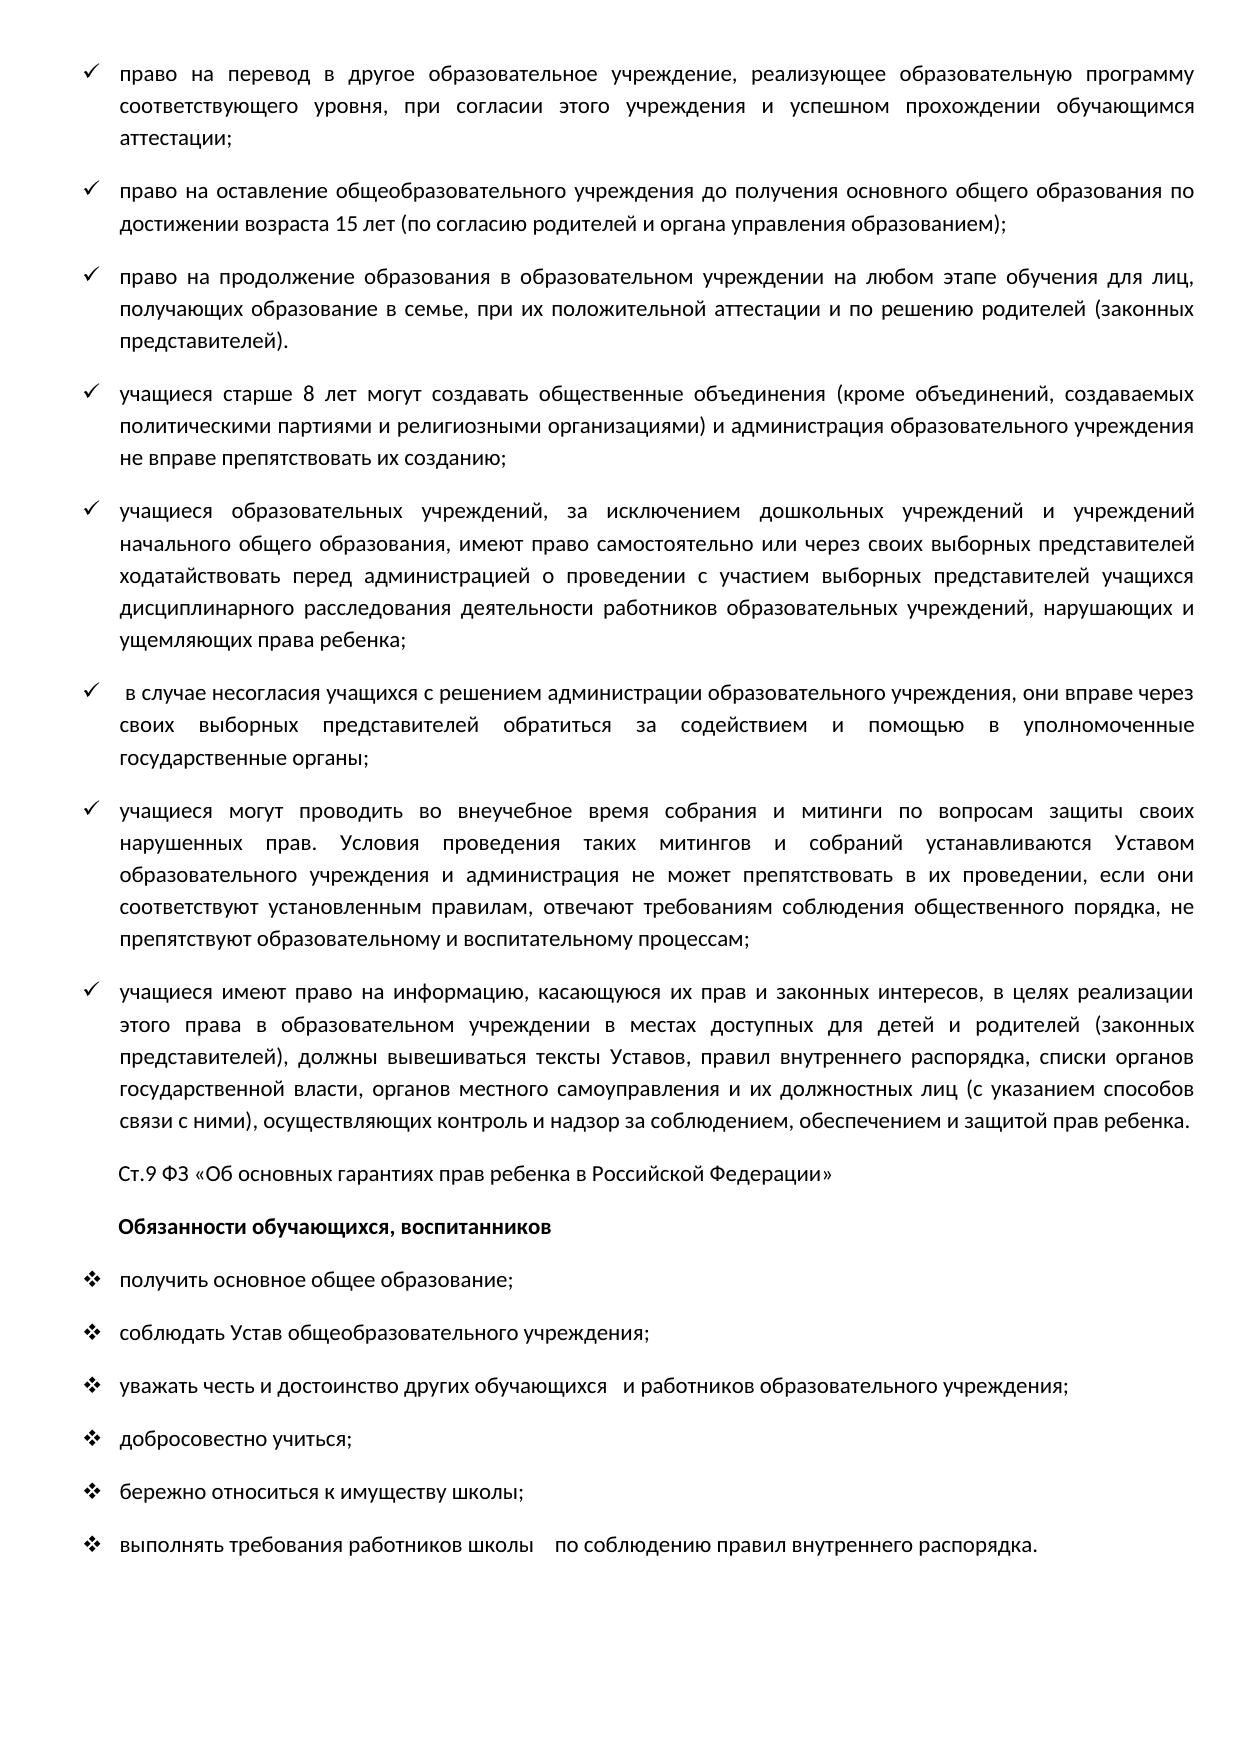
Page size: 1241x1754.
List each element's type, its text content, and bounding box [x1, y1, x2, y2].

list получить основное общее образование; [82, 1265, 1196, 1293]
list уважать честь и достоинство других обучающихся и работников образовательного учреждения; [82, 1371, 1196, 1399]
list учащиеся старше 8 лет могут создавать общественные объединения (кроме объединений, создаваемых политическими партиями и религиозными организациями) и администрация образовательного учреждения не вправе препятствовать их созданию; [82, 379, 1196, 472]
text Обязанности обучающихся, воспитанников [44, 1212, 1196, 1240]
list учащиеся имеют право на информацию, касающуюся их прав и законных интересов, в целях реализации этого права в образовательном учреждении в местах доступных для детей и родителей (законных представителей), должны вывешиваться тексты Уставов, правил внутреннего распорядка, списки органов государственной власти, органов местного самоуправления и их должностных лиц (с указанием способов связи с ними), осуществляющих контроль и надзор за соблюдением, обеспечением и защитой прав ребенка. [82, 977, 1196, 1134]
list соблюдать Устав общеобразовательного учреждения; [82, 1318, 1196, 1346]
list учащиеся могут проводить во внеучебное время собрания и митинги по вопросам защиты своих нарушенных прав. Условия проведения таких митингов и собраний устанавливаются Уставом образовательного учреждения и администрация не может препятствовать в их проведении, если они соответствуют установленным правилам, отвечают требованиям соблюдения общественного порядка, не препятствуют образовательному и воспитательному процессам; [82, 796, 1196, 952]
list в случае несогласия учащихся с решением администрации образовательного учреждения, они вправе через своих выборных представителей обратиться за содействием и помощью в уполномоченные государственные органы; [82, 678, 1196, 771]
list добросовестно учиться; [82, 1424, 1196, 1452]
list выполнять требования работников школы по соблюдению правил внутреннего распорядка. [82, 1530, 1196, 1558]
text Ст.9 ФЗ «Об основных гарантиях прав ребенка в Российской Федерации» [44, 1159, 1196, 1187]
list бережно относиться к имуществу школы; [82, 1477, 1196, 1505]
list учащиеся образовательных учреждений, за исключением дошкольных учреждений и учреждений начального общего образования, имеют право самостоятельно или через своих выборных представителей ходатайствовать перед администрацией о проведении с участием выборных представителей учащихся дисциплинарного расследования деятельности работников образовательных учреждений, нарушающих и ущемляющих права ребенка; [82, 497, 1196, 653]
